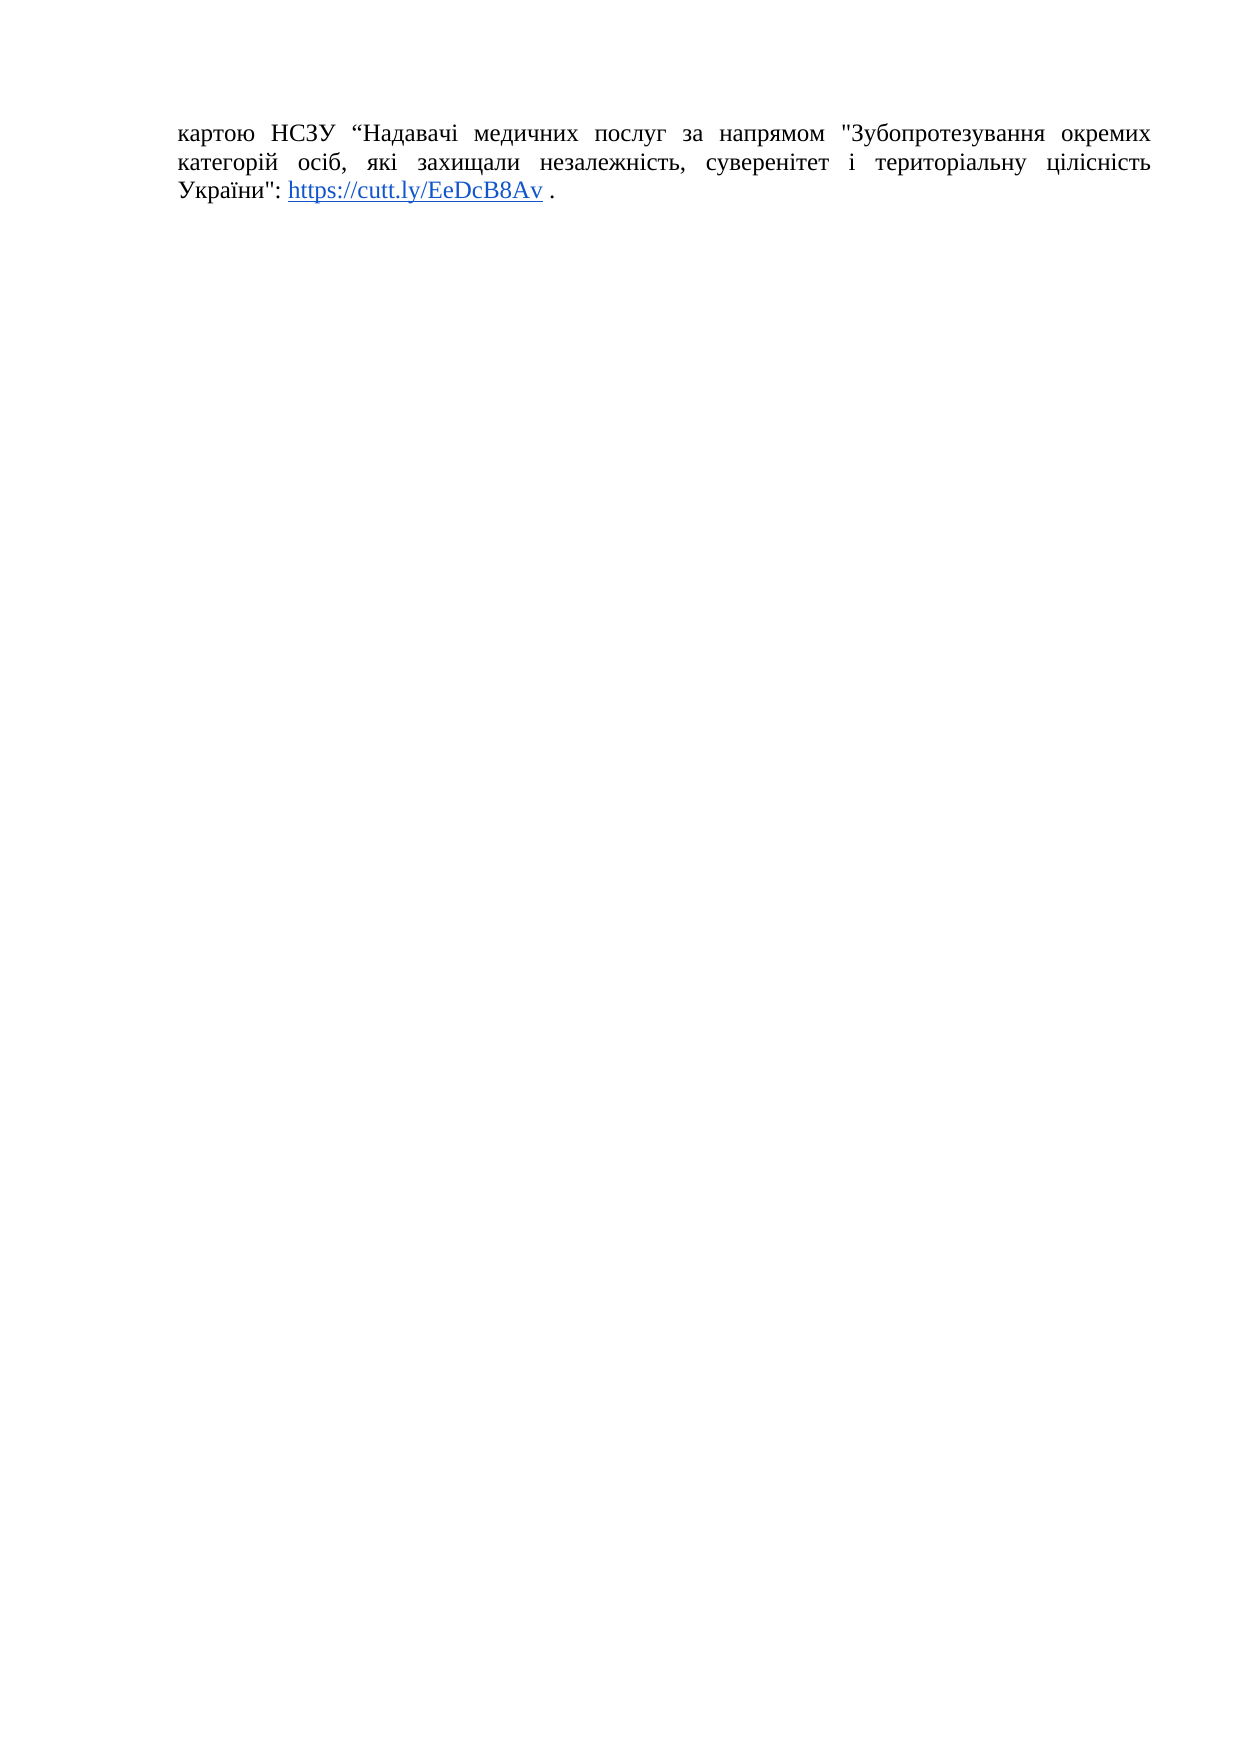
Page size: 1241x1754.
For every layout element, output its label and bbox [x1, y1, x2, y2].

text [177, 118, 1152, 204]
